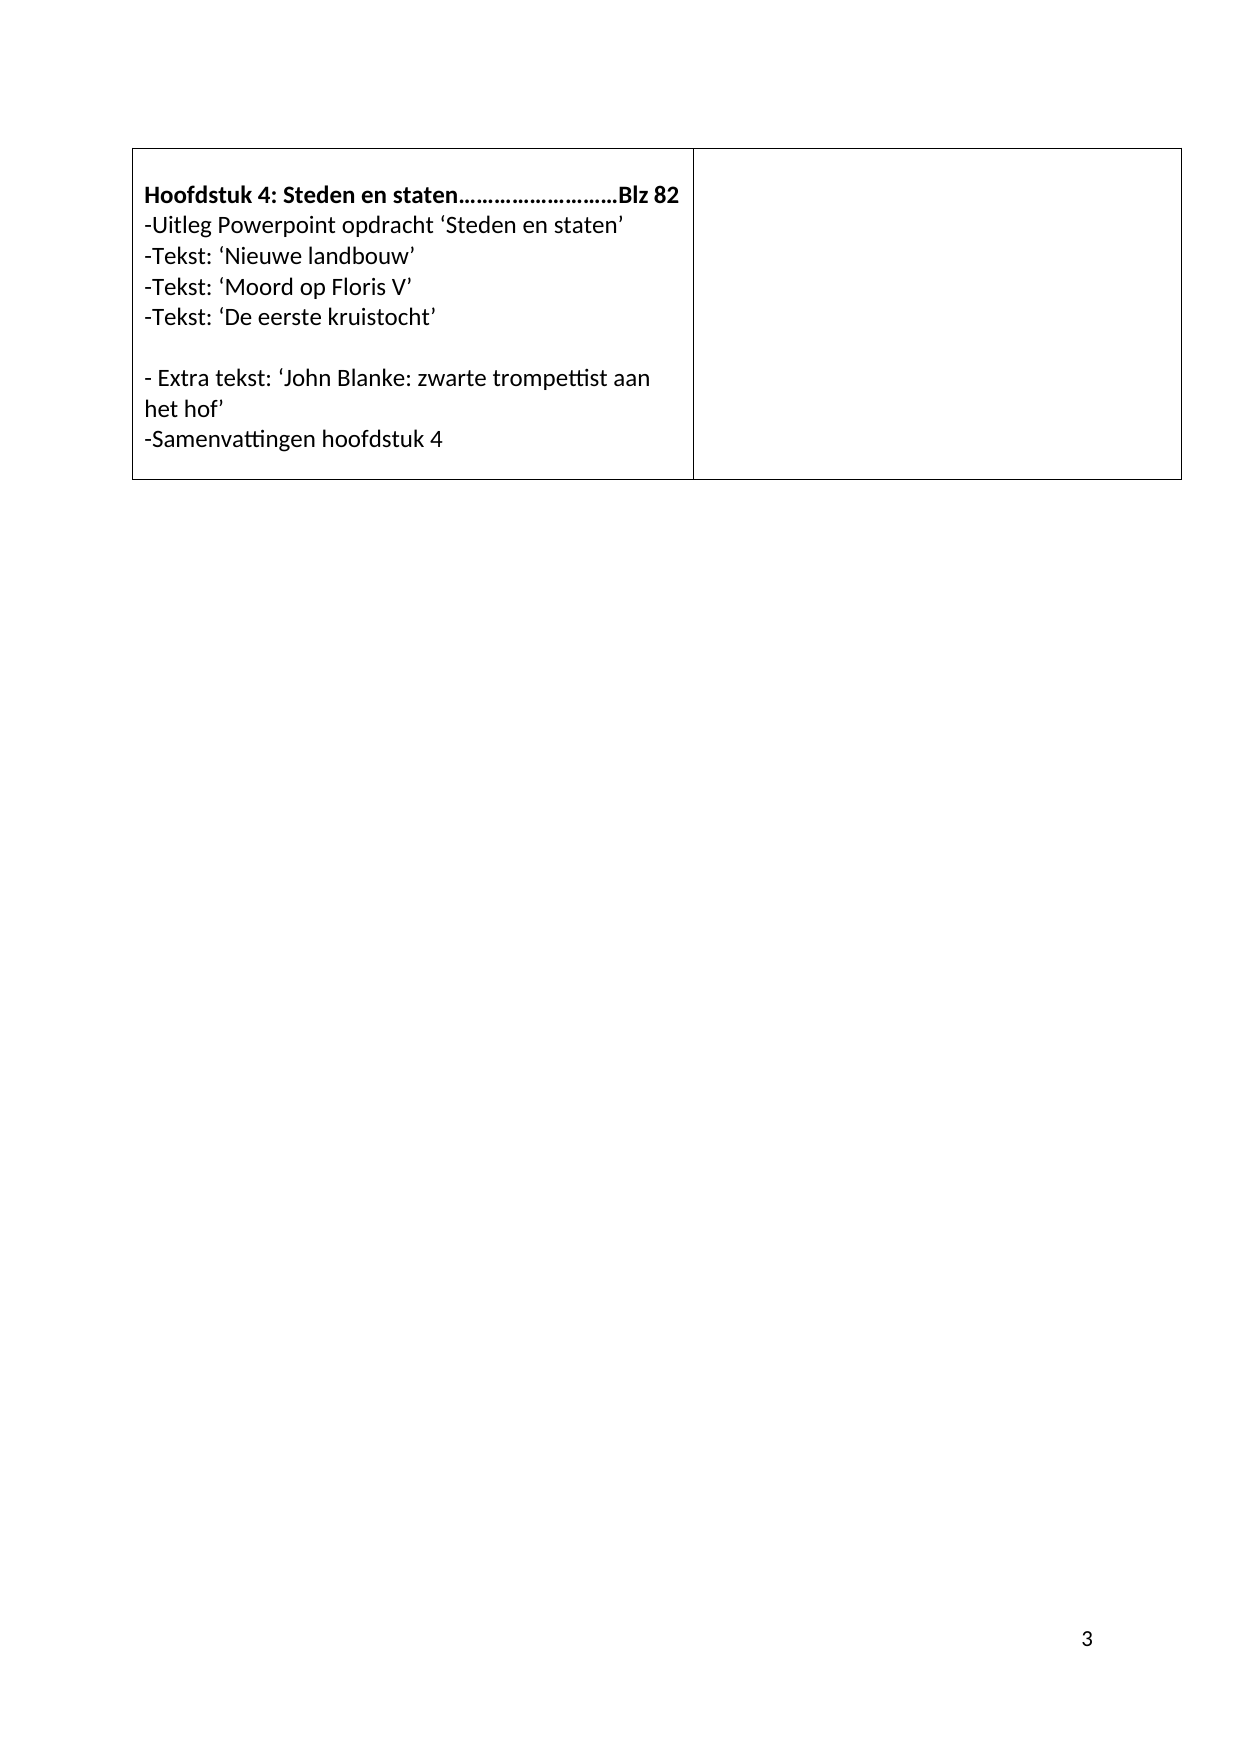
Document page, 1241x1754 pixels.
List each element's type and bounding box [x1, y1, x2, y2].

table_header [694, 149, 1181, 479]
table_header [133, 149, 693, 479]
